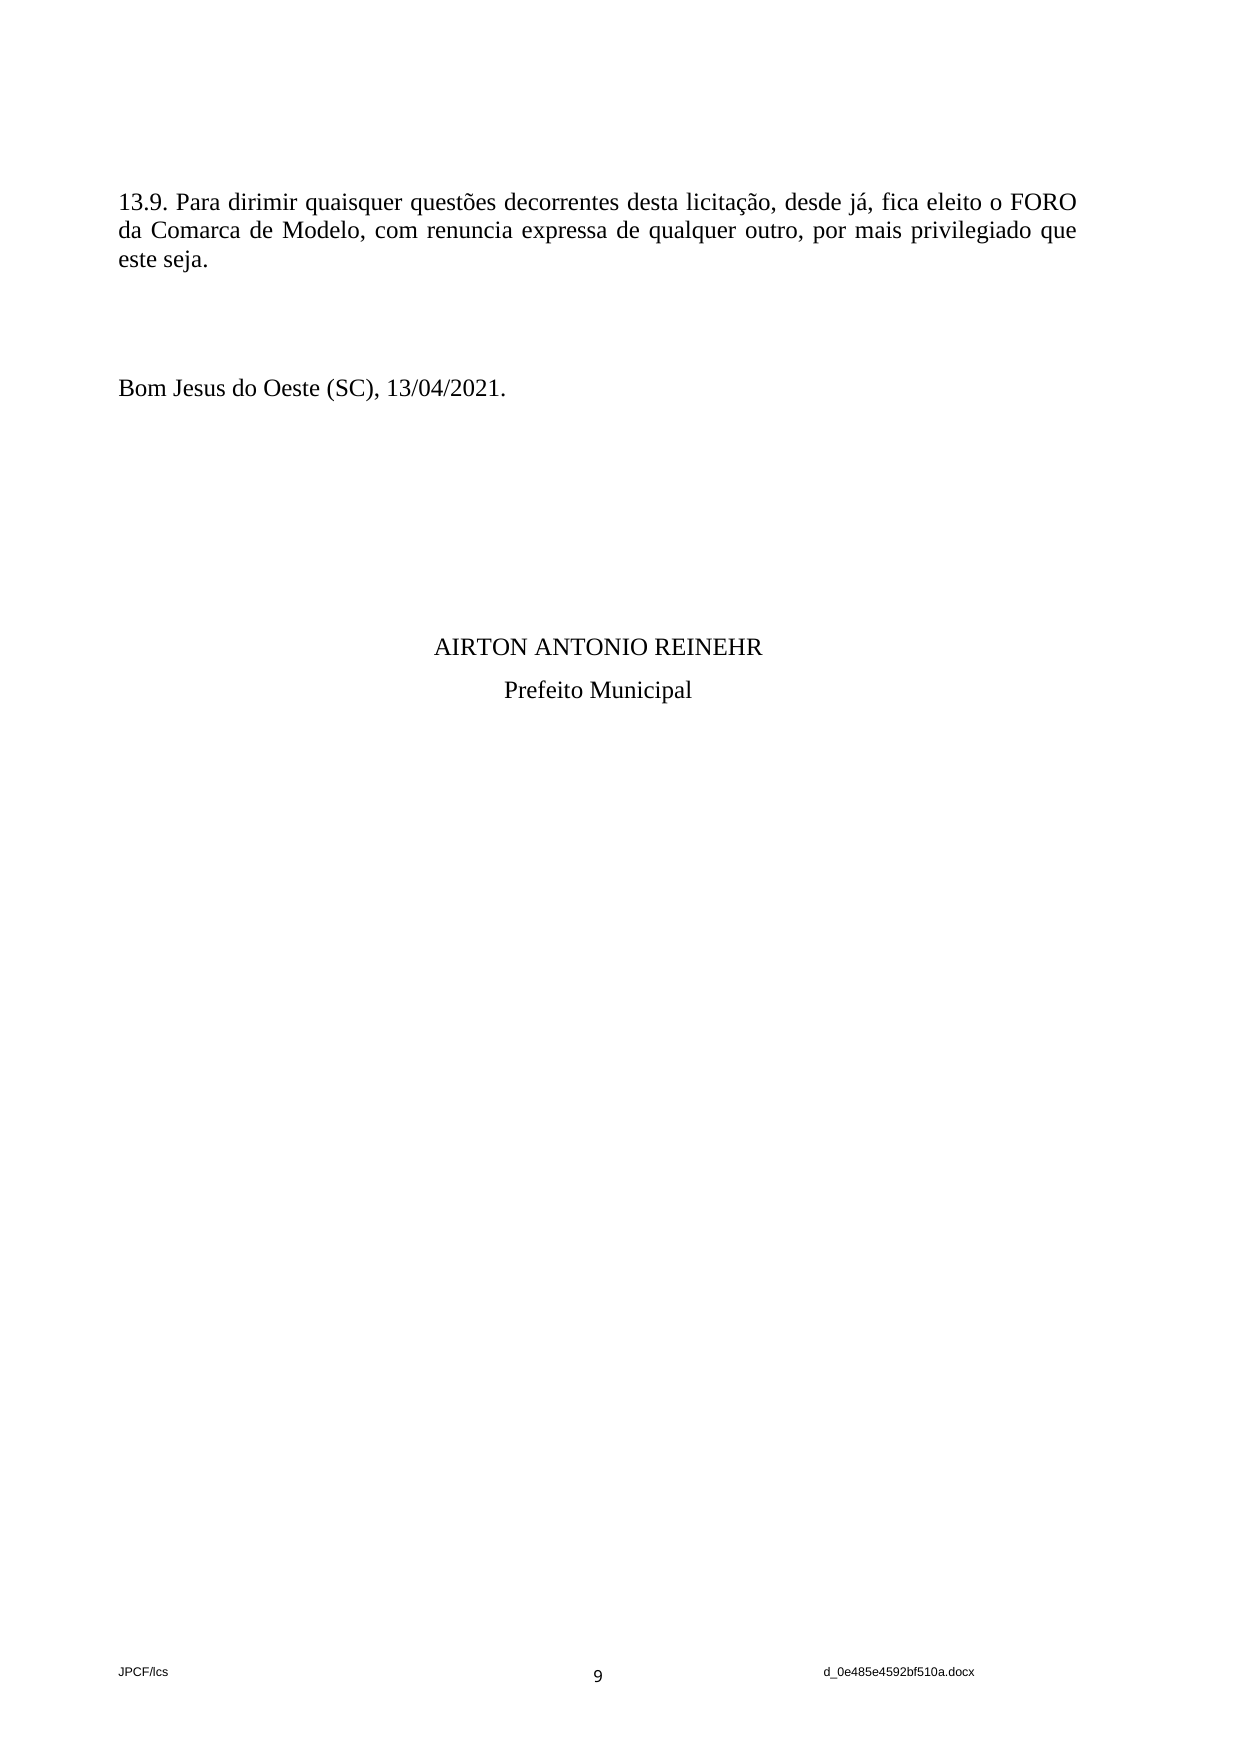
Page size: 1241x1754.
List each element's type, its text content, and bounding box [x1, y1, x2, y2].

text Prefeito Municipal [118, 675, 1078, 704]
text AIRTON ANTONIO REINEHR [118, 632, 1078, 661]
text 13.9. Para dirimir quaisquer questões decorrentes desta licitação, desde já, fica eleito o FORO da Comarca de Modelo, com renuncia expressa de qualquer outro, por mais privilegiado que este seja. [118, 187, 1078, 273]
text Bom Jesus do Oeste (SC), 13/04/2021. [118, 373, 1078, 402]
